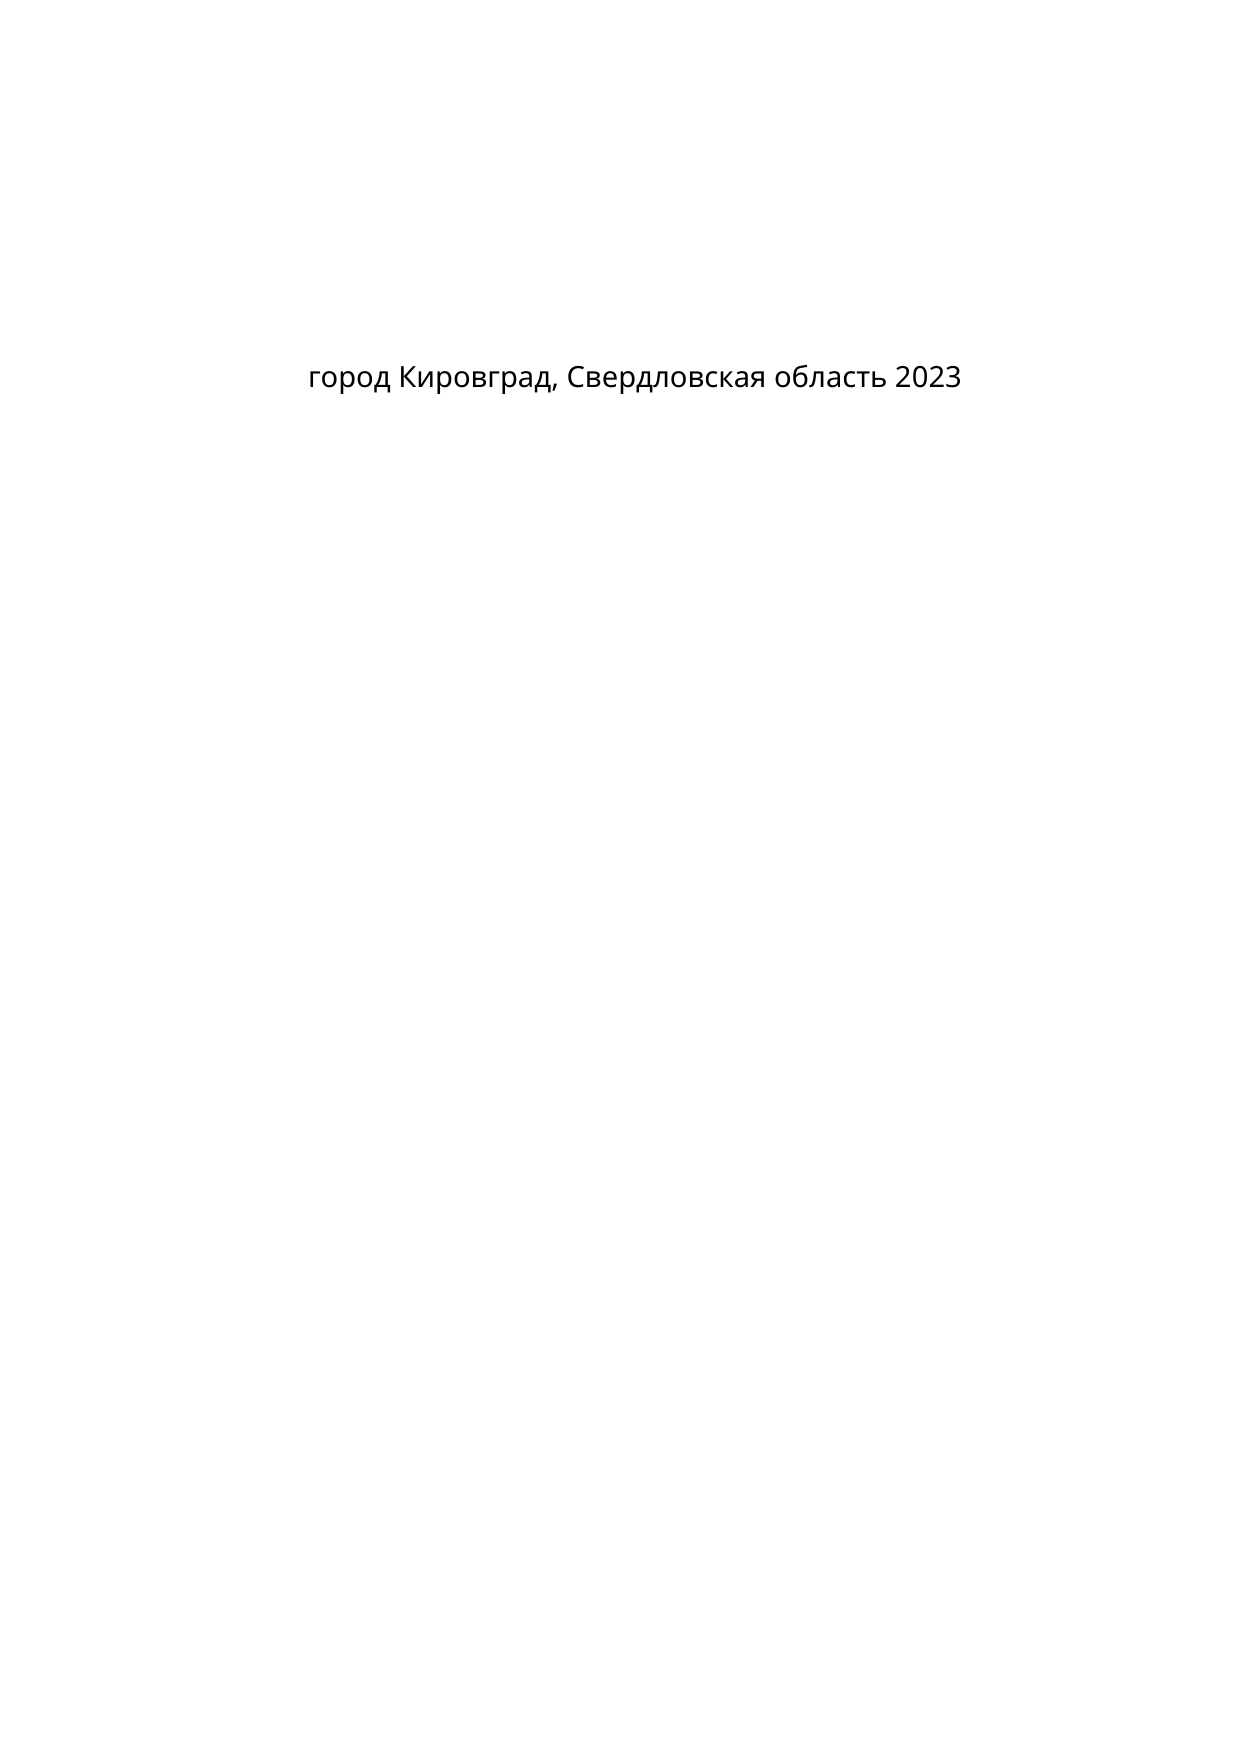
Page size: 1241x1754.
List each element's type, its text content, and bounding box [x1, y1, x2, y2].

text город Кировград, Свердловская область 2023 [118, 356, 1152, 396]
